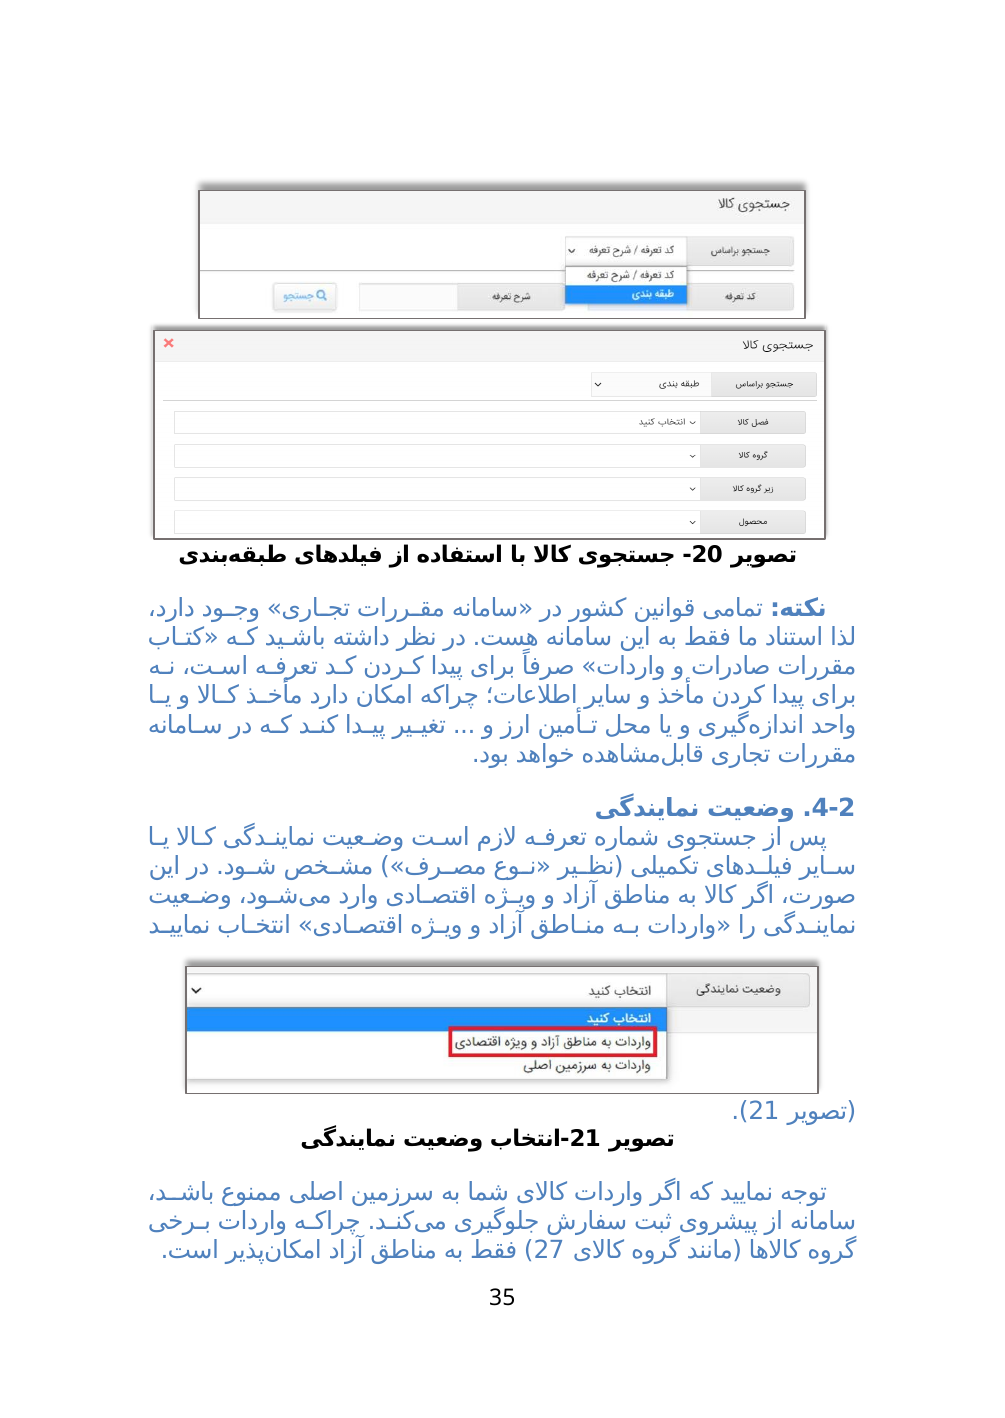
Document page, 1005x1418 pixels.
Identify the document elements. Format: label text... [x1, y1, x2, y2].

text تصویر 21-انتخاب وضعیت نمایندگی [148, 1125, 856, 1152]
text 4-2. وضعیت نمایندگی [148, 793, 856, 822]
text توجه نمایید که اگر واردات کالای شما به سرزمین اصلی ممنوع باشد، سامانه از پیشروی ثبت سفارش جلوگیری می‌کند. چراکه واردات برخی گروه کالاها (مانند گروه کالای 27) فقط به مناطق آزاد امکان‌پذیر است. [148, 1177, 856, 1264]
picture [179, 955, 825, 1096]
picture [147, 322, 832, 540]
text نکته: تمامی قوانین کشور در «سامانه مقررات تجاری» وجود دارد، لذا استناد ما فقط به این سامانه هست. در نظر داشته باشید که «کتاب مقررات صادرات و واردات» صرفاً برای پیدا کردن کد تعرفه است، نه برای پیدا کردن مأخذ و سایر اطلاعات؛ چراکه امکان دارد مأخذ کالا و یا واحد اندازه‌گیری و یا محل تأمین ارز و ... تغییر پیدا کند که در سامانه مقررات تجاری قابل‌مشاهده خواهد بود. [148, 593, 856, 768]
picture [155, 331, 824, 538]
picture [191, 177, 813, 321]
